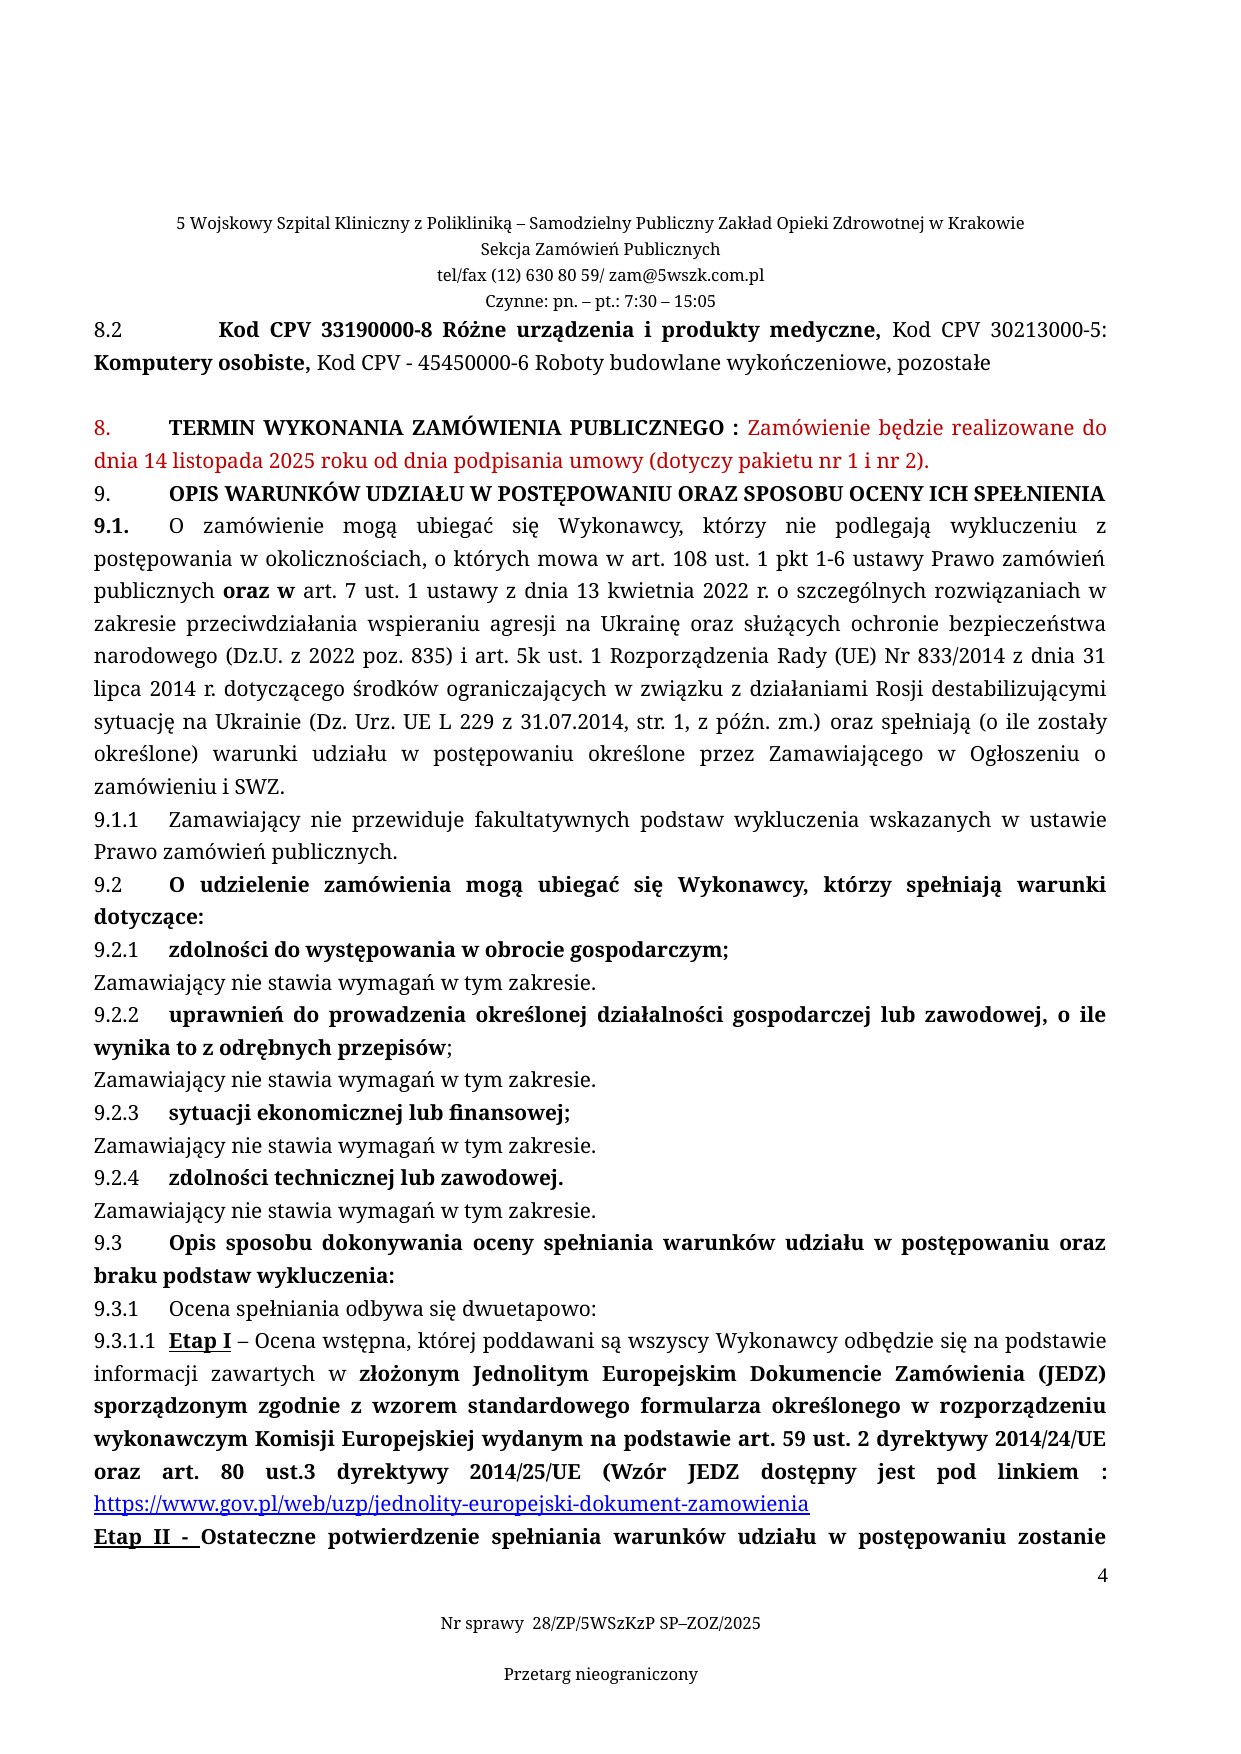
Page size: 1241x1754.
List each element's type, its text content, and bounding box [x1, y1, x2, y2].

list TERMIN WYKONANIA ZAMÓWIENIA PUBLICZNEGO : Zamówienie będzie realizowane do dnia 14 listopada 2025 roku od dnia podpisania umowy (dotyczy pakietu nr 1 i nr 2). [94, 413, 1107, 474]
list zdolności technicznej lub zawodowej. [94, 1163, 1107, 1192]
list Opis sposobu dokonywania oceny spełniania warunków udziału w postępowaniu oraz braku podstaw wykluczenia: [94, 1228, 1107, 1289]
list OPIS WARUNKÓW UDZIAŁU W POSTĘPOWANIU ORAZ SPOSOBU OCENY ICH SPEŁNIENIA [94, 479, 1107, 507]
text Zamawiający nie stawia wymagań w tym zakresie. [94, 1131, 1107, 1159]
list uprawnień do prowadzenia określonej działalności gospodarczej lub zawodowej, o ile wynika to z odrębnych przepisów; [94, 1000, 1107, 1061]
list Etap I – Ocena wstępna, której poddawani są wszyscy Wykonawcy odbędzie się na podstawie informacji zawartych w złożonym Jednolitym Europejskim Dokumencie Zamówienia (JEDZ) sporządzonym zgodnie z wzorem standardowego formularza określonego w rozporządzeniu wykonawczym Komisji Europejskiej wydanym na podstawie art. 59 ust. 2 dyrektywy 2014/24/UE oraz art. 80 ust.3 dyrektywy 2014/25/UE (Wzór JEDZ dostępny jest pod linkiem : https://www.gov.pl/web/uzp/jednolity-europejski-dokument-zamowienia [94, 1326, 1107, 1518]
list Zamawiający nie przewiduje fakultatywnych podstaw wykluczenia wskazanych w ustawie Prawo zamówień publicznych. [94, 805, 1107, 866]
list O udzielenie zamówienia mogą ubiegać się Wykonawcy, którzy spełniają warunki dotyczące: [94, 870, 1107, 931]
text Zamawiający nie stawia wymagań w tym zakresie. [94, 1196, 1107, 1224]
list O zamówienie mogą ubiegać się Wykonawcy, którzy nie podlegają wykluczeniu z postępowania w okolicznościach, o których mowa w art. 108 ust. 1 pkt 1-6 ustawy Prawo zamówień publicznych oraz w art. 7 ust. 1 ustawy z dnia 13 kwietnia 2022 r. o szczególnych rozwiązaniach w zakresie przeciwdziałania wspieraniu agresji na Ukrainę oraz służących ochronie bezpieczeństwa narodowego (Dz.U. z 2022 poz. 835) i art. 5k ust. 1 Rozporządzenia Rady (UE) Nr 833/2014 z dnia 31 lipca 2014 r. dotyczącego środków ograniczających w związku z działaniami Rosji destabilizującymi sytuację na Ukrainie (Dz. Urz. UE L 229 z 31.07.2014, str. 1, z późn. zm.) oraz spełniają (o ile zostały określone) warunki udziału w postępowaniu określone przez Zamawiającego w Ogłoszeniu o zamówieniu i SWZ. [94, 511, 1107, 801]
text Zamawiający nie stawia wymagań w tym zakresie. [94, 1066, 1107, 1094]
list zdolności do występowania w obrocie gospodarczym; [94, 935, 1107, 963]
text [94, 1522, 1107, 1550]
text Zamawiający nie stawia wymagań w tym zakresie. [94, 968, 1107, 996]
list sytuacji ekonomicznej lub finansowej; [94, 1098, 1107, 1127]
text 8.2 Kod CPV 33190000-8 Różne urządzenia i produkty medyczne, Kod CPV 30213000-5: Komputery osobiste, Kod CPV - 45450000-6 Roboty budowlane wykończeniowe, pozostałe [94, 316, 1107, 377]
list Ocena spełniania odbywa się dwuetapowo: [94, 1294, 1107, 1322]
